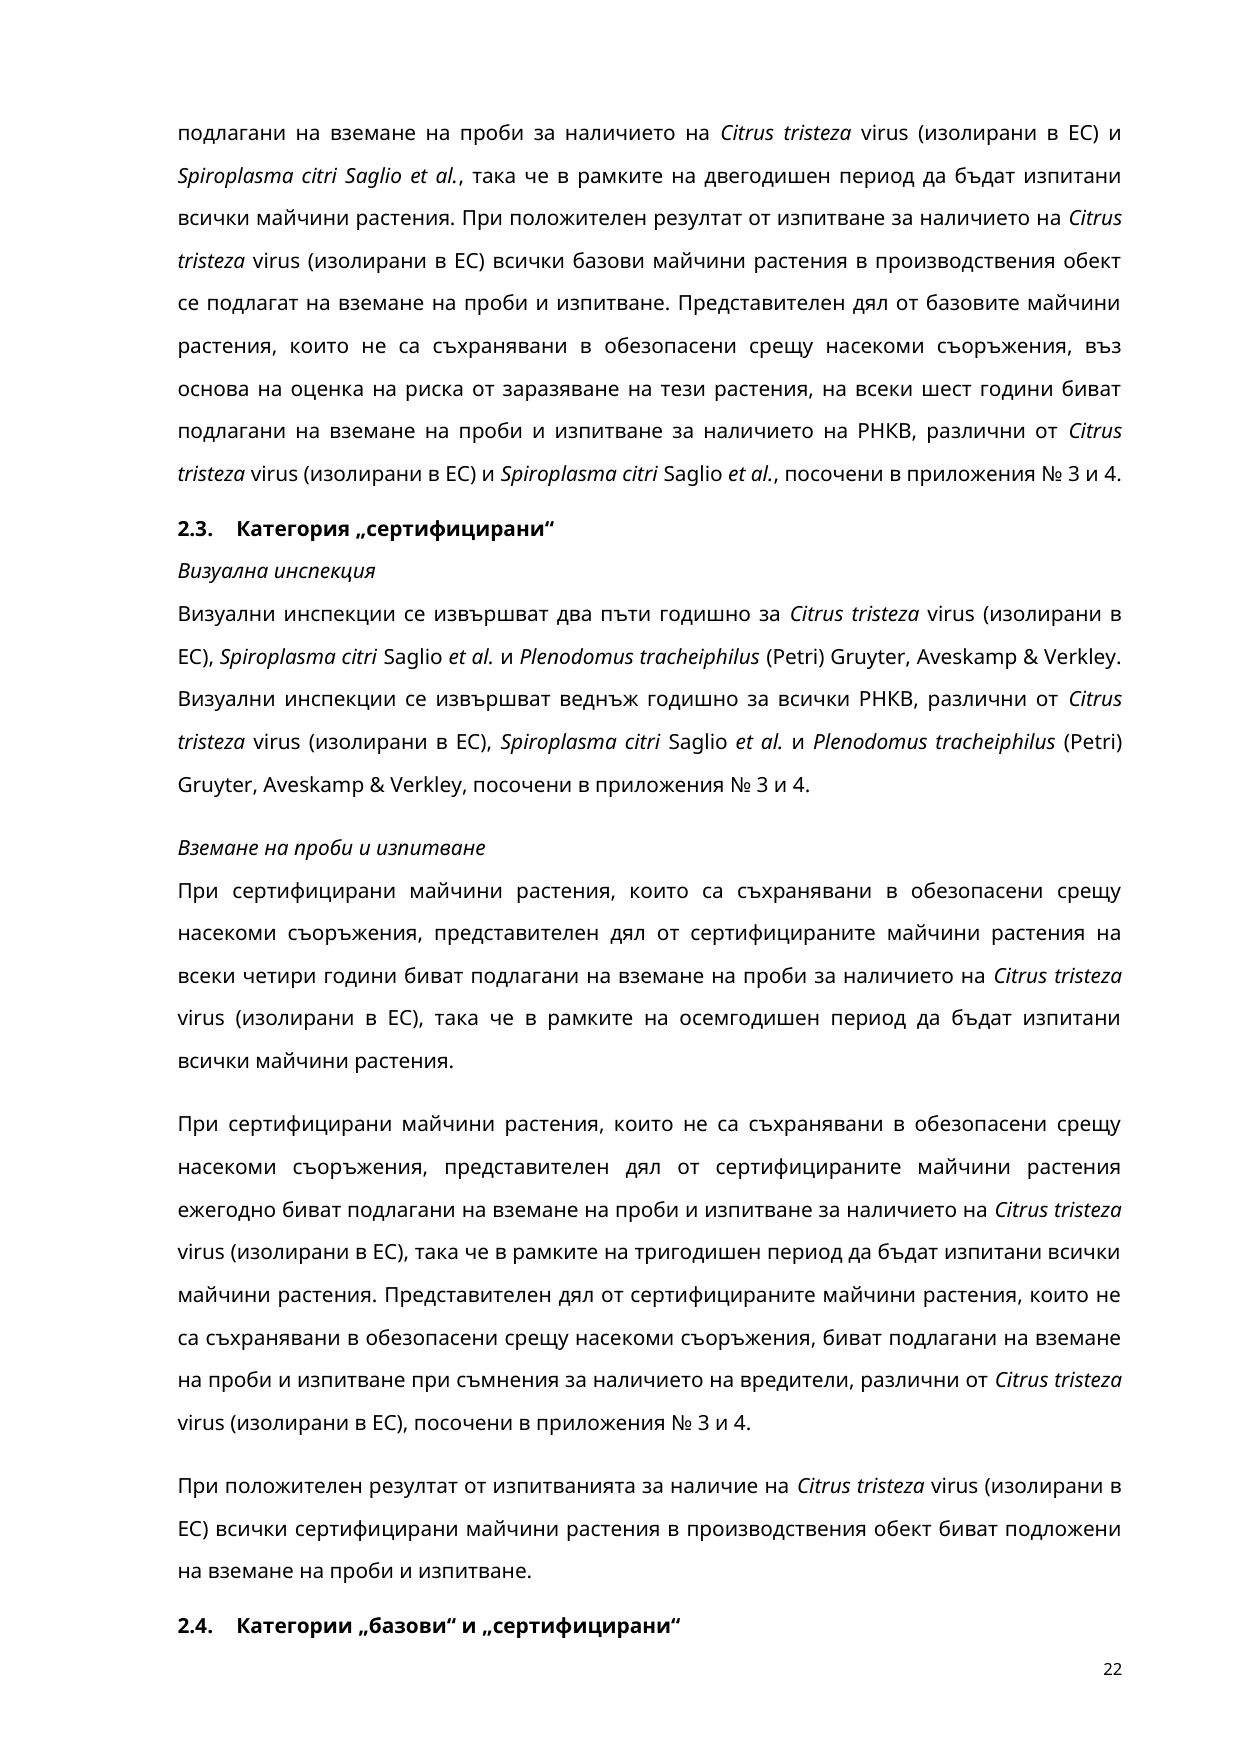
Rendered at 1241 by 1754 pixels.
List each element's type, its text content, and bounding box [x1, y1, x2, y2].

text При положителен резултат от изпитванията за наличие на Citrus tristeza virus (изолирани в ЕС) всички сертифицирани майчини растения в производствения обект биват подложени на вземане на проби и изпитване. [177, 1471, 1122, 1585]
text Визуални инспекции се извършват два пъти годишно за Citrus tristeza virus (изолирани в ЕС), Spiroplasma citri Saglio et al. и Plenodomus tracheiphilus (Petri) Gruyter, Aveskamp & Verkley. Визуални инспекции се извършват веднъж годишно за всички РНКВ, различни от Citrus tristeza virus (изолирани в ЕС), Spiroplasma citri Saglio et al. и Plenodomus tracheiphilus (Petri) Gruyter, Aveskamp & Verkley, посочени в приложения № 3 и 4. [177, 599, 1122, 798]
text 2.4. Категории „базови“ и „сертифицирани“ [177, 1612, 1122, 1640]
text 2.3. Категория „сертифицирани“ [177, 514, 1122, 542]
text При сертифицирани майчини растения, които са съхранявани в обезопасени срещу насекоми съоръжения, представителен дял от сертифицираните майчини растения на всеки четири години биват подлагани на вземане на проби за наличието на Citrus tristeza virus (изолирани в ЕС), така че в рамките на осемгодишен период да бъдат изпитани всички майчини растения. [177, 876, 1122, 1074]
text При сертифицирани майчини растения, които не са съхранявани в обезопасени срещу насекоми съоръжения, представителен дял от сертифицираните майчини растения ежегодно биват подлагани на вземане на проби и изпитване за наличието на Citrus tristeza virus (изолирани в ЕС), така че в рамките на тригодишен период да бъдат изпитани всички майчини растения. Представителен дял от сертифицираните майчини растения, които не са съхранявани в обезопасени срещу насекоми съоръжения, биват подлагани на вземане на проби и изпитване при съмнения за наличието на вредители, различни от Citrus tristeza virus (изолирани в ЕС), посочени в приложения № 3 и 4. [177, 1109, 1122, 1436]
text Вземане на проби и изпитване [177, 833, 1122, 862]
text Визуална инспекция [177, 557, 1122, 585]
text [177, 118, 1122, 487]
